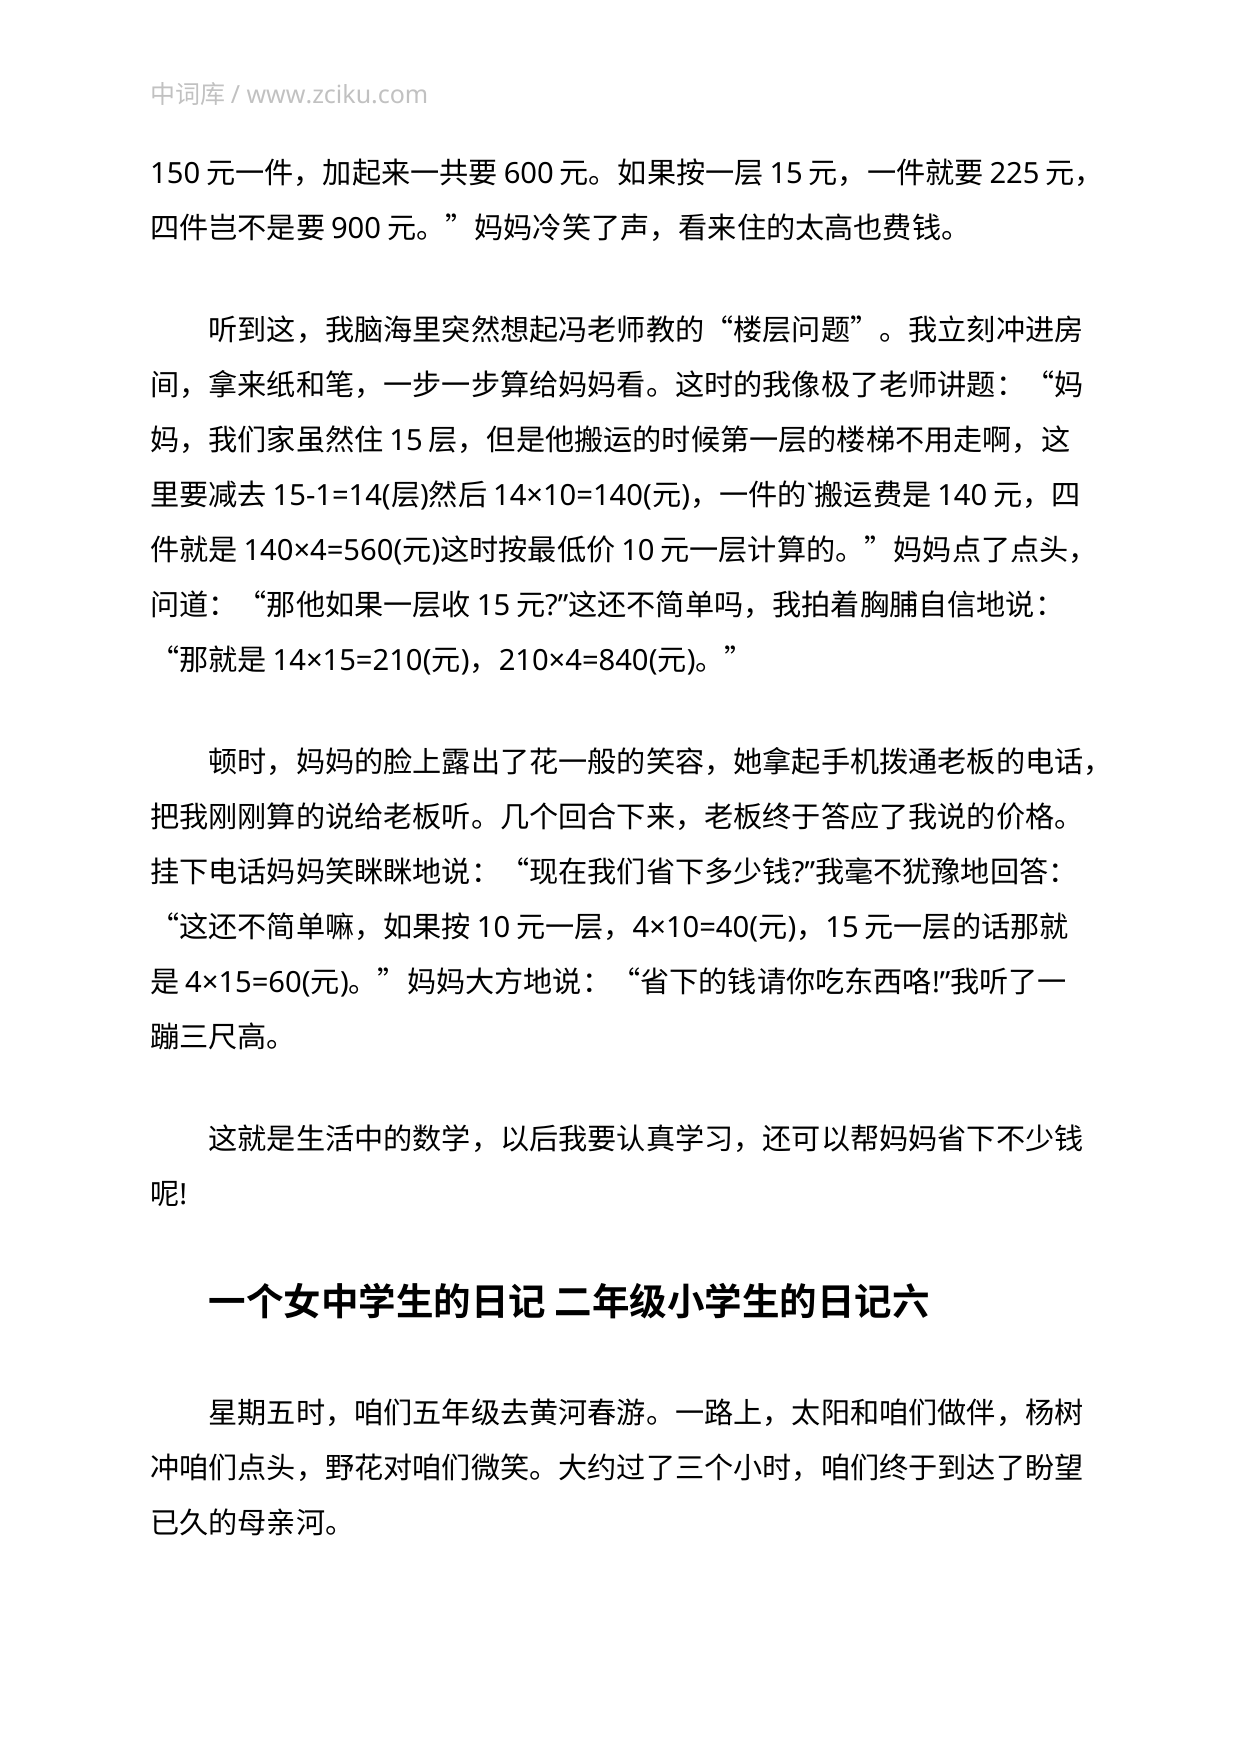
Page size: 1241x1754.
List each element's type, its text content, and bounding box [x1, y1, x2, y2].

text 这就是生活中的数学，以后我要认真学习，还可以帮妈妈省下不少钱呢! [150, 1115, 1090, 1213]
text 星期五时，咱们五年级去黄河春游。一路上，太阳和咱们做伴，杨树冲咱们点头，野花对咱们微笑。大约过了三个小时，咱们终于到达了盼望已久的母亲河。 [150, 1389, 1090, 1542]
text 顿时，妈妈的脸上露出了花一般的笑容，她拿起手机拨通老板的电话，把我刚刚算的说给老板听。几个回合下来，老板终于答应了我说的价格。挂下电话妈妈笑眯眯地说：“现在我们省下多少钱?”我毫不犹豫地回答：“这还不简单嘛，如果按10元一层，4×10=40(元)，15元一层的话那就是4×15=60(元)。”妈妈大方地说：“省下的钱请你吃东西咯!”我听了一蹦三尺高。 [150, 739, 1090, 1056]
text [150, 150, 1090, 247]
text 听到这，我脑海里突然想起冯老师教的“楼层问题”。我立刻冲进房间，拿来纸和笔，一步一步算给妈妈看。这时的我像极了老师讲题：“妈妈，我们家虽然住15层，但是他搬运的时候第一层的楼梯不用走啊，这里要减去15-1=14(层)然后14×10=140(元)，一件的`搬运费是140元，四件就是140×4=560(元)这时按最低价10元一层计算的。”妈妈点了点头，问道：“那他如果一层收15元?”这还不简单吗，我拍着胸脯自信地说：“那就是14×15=210(元)，210×4=840(元)。” [150, 307, 1090, 679]
text 一个女中学生的日记 二年级小学生的日记六 [150, 1272, 1090, 1326]
